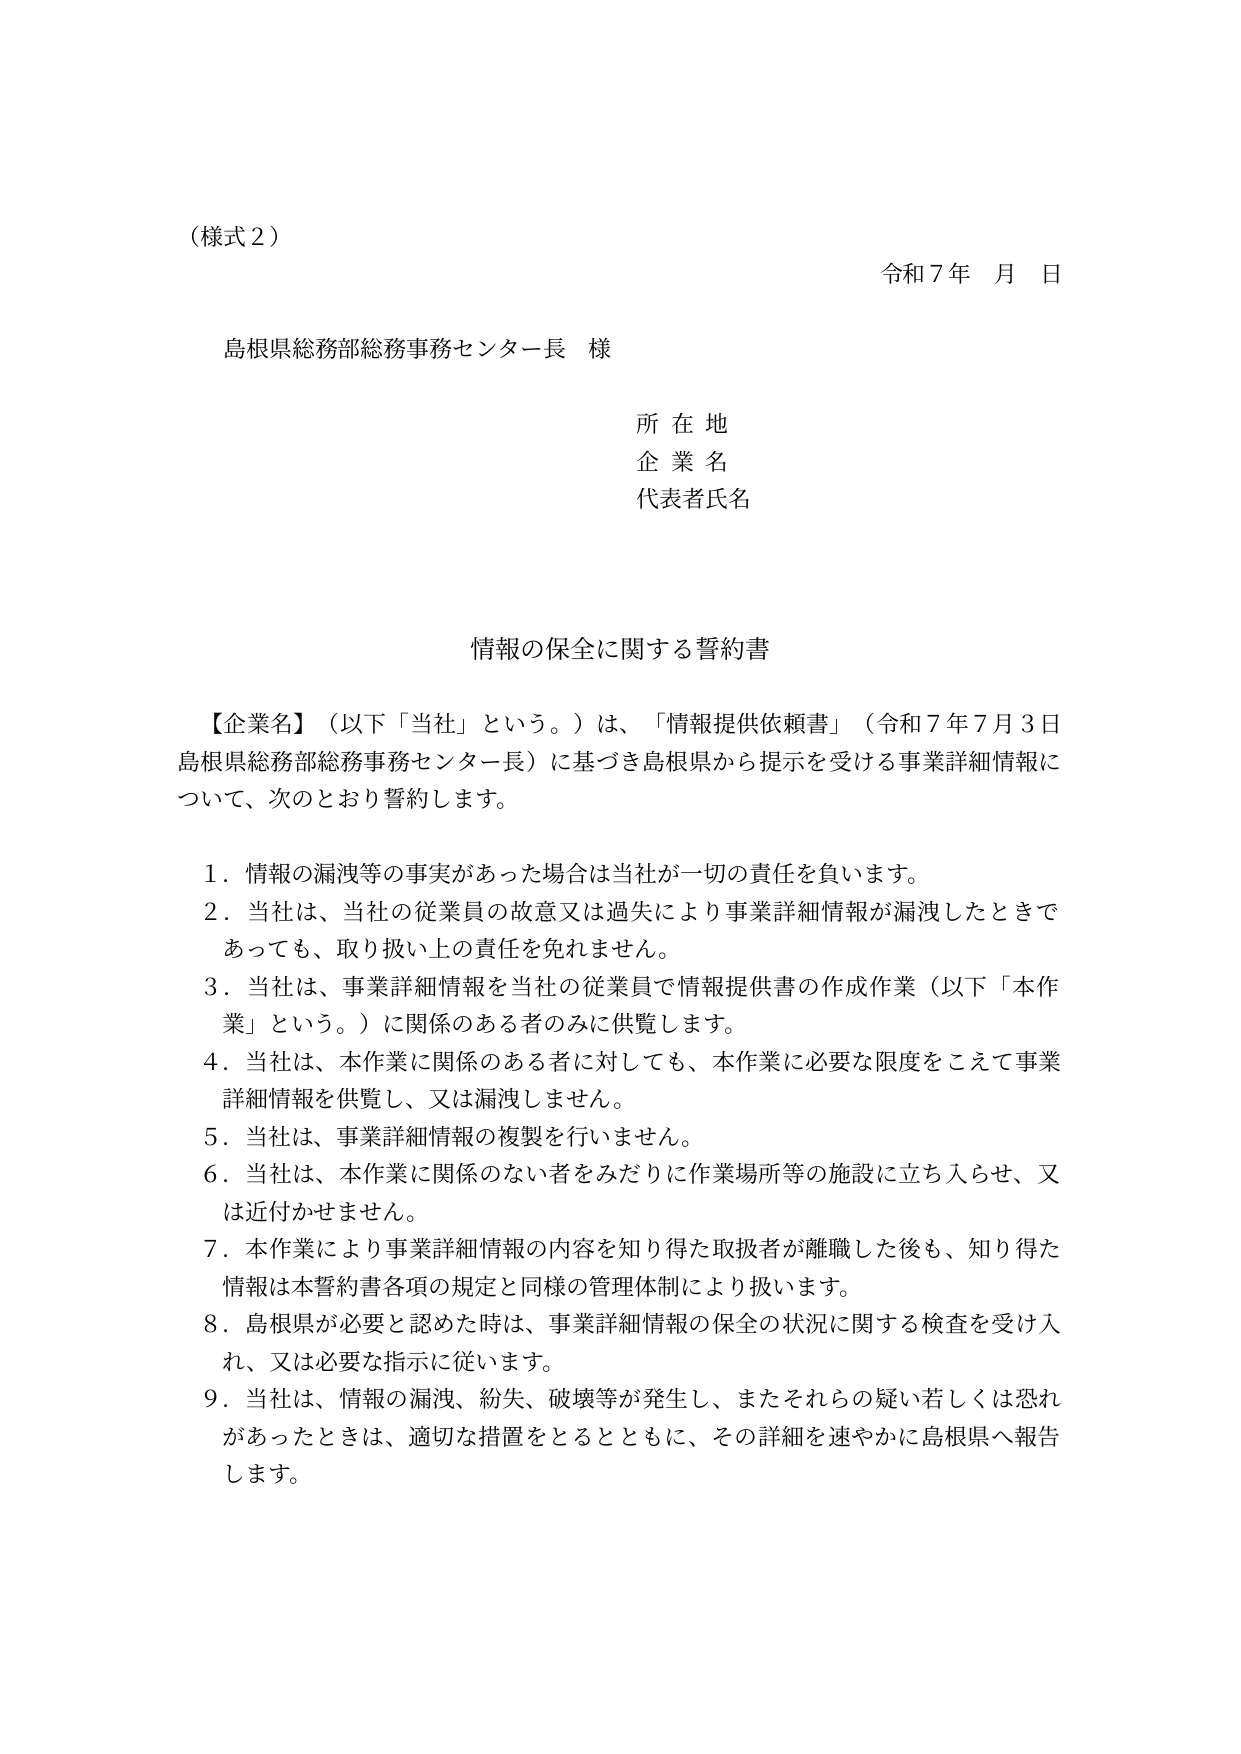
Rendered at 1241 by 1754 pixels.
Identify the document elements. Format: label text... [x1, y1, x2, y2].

text 情報の保全に関する誓約書 [177, 629, 1063, 667]
text 企業名 [637, 442, 1063, 479]
text 【企業名】（以下「当社」という。）は、「情報提供依頼書」（令和７年７月３日 島根県総務部総務事務センター長）に基づき島根県から提示を受ける事業詳細情報について、次のとおり誓約します。 [177, 704, 1063, 817]
text ８．島根県が必要と認めた時は、事業詳細情報の保全の状況に関する検査を受け入れ、又は必要な指示に従います。 [199, 1304, 1063, 1379]
text 島根県総務部総務事務センター長 様 [177, 329, 1063, 367]
text 令和７年 月 日 [177, 254, 1063, 292]
text ６．当社は、本作業に関係のない者をみだりに作業場所等の施設に立ち入らせ、又は近付かせません。 [199, 1154, 1063, 1229]
text ７．本作業により事業詳細情報の内容を知り得た取扱者が離職した後も、知り得た情報は本誓約書各項の規定と同様の管理体制により扱います。 [199, 1229, 1063, 1304]
text ９．当社は、情報の漏洩、紛失、破壊等が発生し、またそれらの疑い若しくは恐れがあったときは、適切な措置をとるとともに、その詳細を速やかに島根県へ報告します。 [199, 1379, 1063, 1492]
text ５．当社は、事業詳細情報の複製を行いません。 [199, 1117, 1063, 1154]
text ４．当社は、本作業に関係のある者に対しても、本作業に必要な限度をこえて事業詳細情報を供覧し、又は漏洩しません。 [199, 1042, 1063, 1117]
text ２．当社は、当社の従業員の故意又は過失により事業詳細情報が漏洩したときであっても、取り扱い上の責任を免れません。 [199, 892, 1063, 967]
text 所在地 [637, 404, 1063, 442]
text （様式２） [177, 217, 1063, 254]
text ３．当社は、事業詳細情報を当社の従業員で情報提供書の作成作業（以下「本作業」という。）に関係のある者のみに供覧します。 [199, 967, 1063, 1042]
text １．情報の漏洩等の事実があった場合は当社が一切の責任を負います。 [199, 854, 1063, 892]
text 代表者氏名 [637, 479, 1063, 517]
